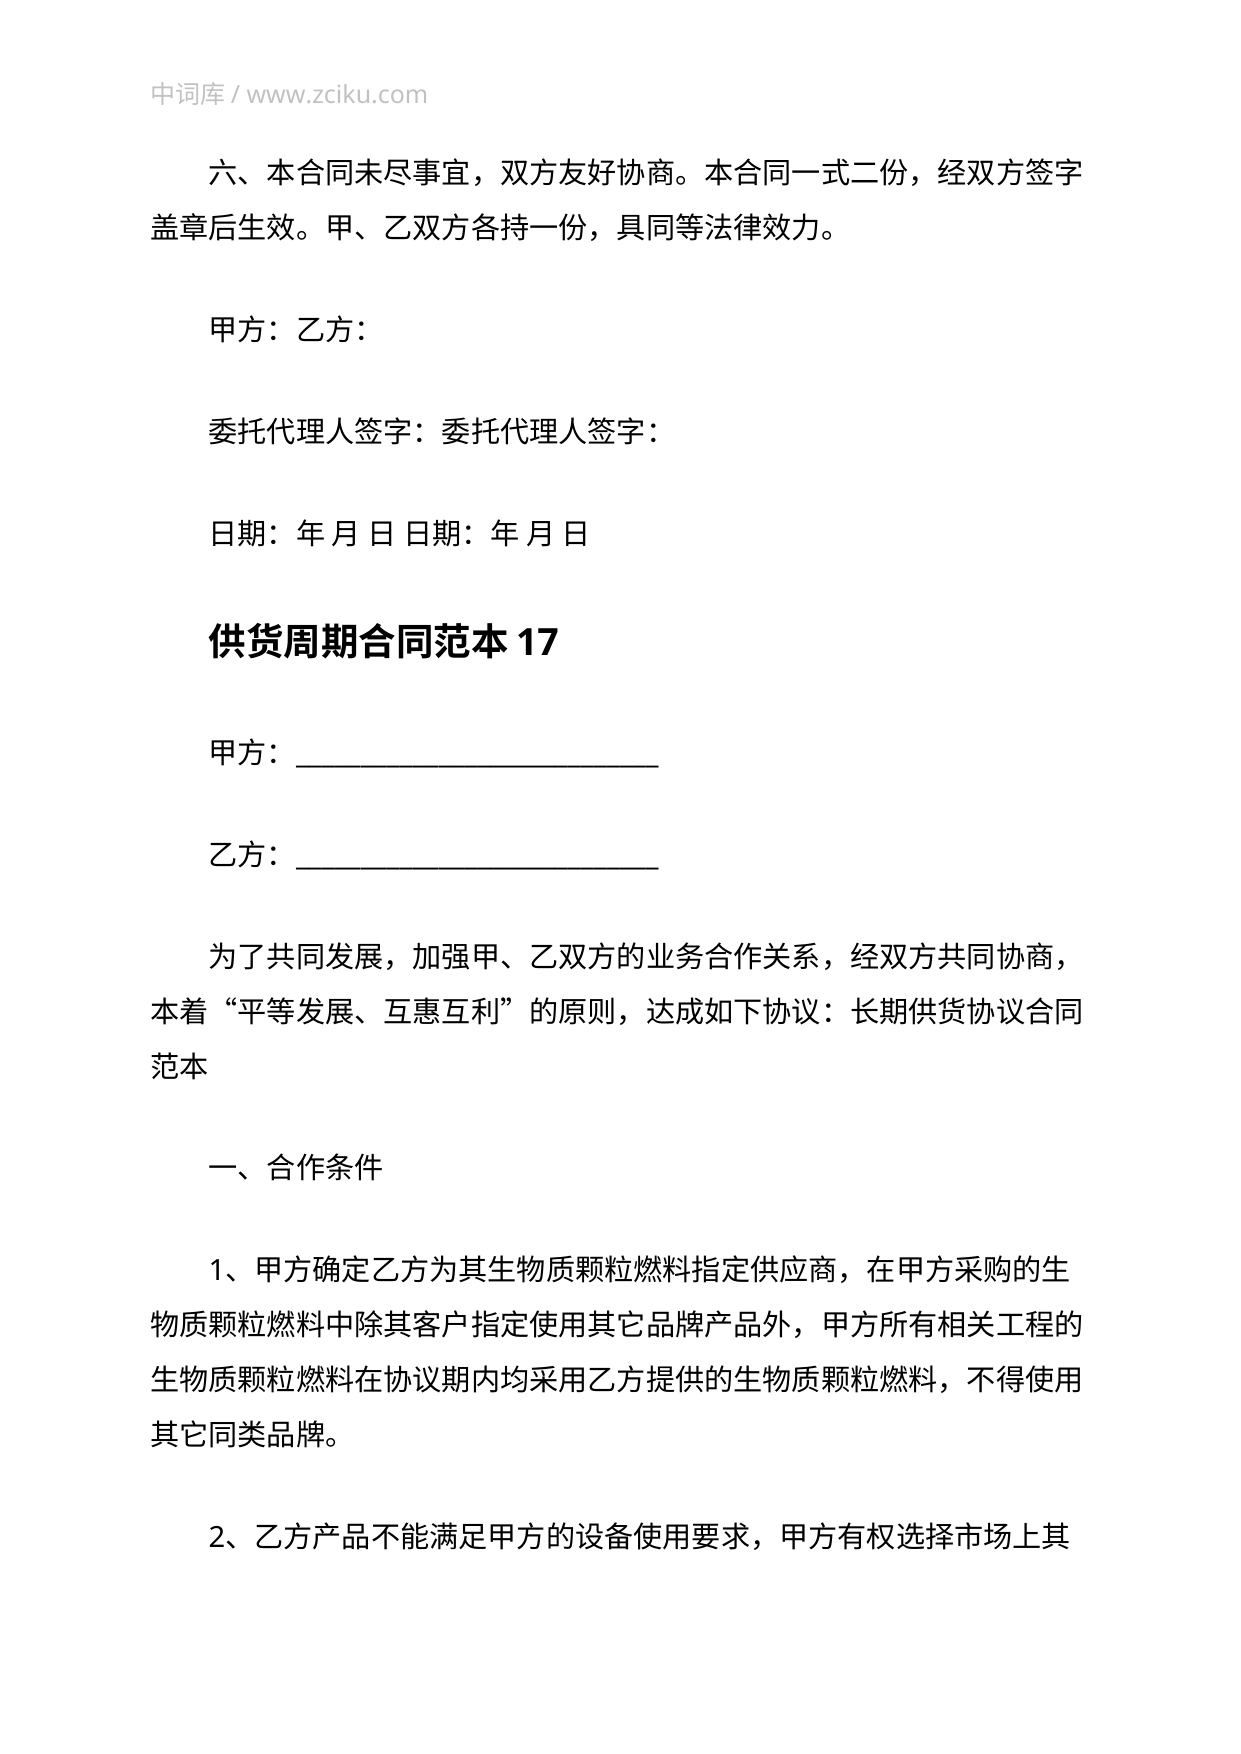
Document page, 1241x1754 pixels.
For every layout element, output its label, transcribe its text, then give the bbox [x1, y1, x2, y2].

text 1、甲方确定乙方为其生物质颗粒燃料指定供应商，在甲方采购的生物质颗粒燃料中除其客户指定使用其它品牌产品外，甲方所有相关工程的生物质颗粒燃料在协议期内均采用乙方提供的生物质颗粒燃料，不得使用其它同类品牌。 [150, 1247, 1090, 1454]
text 甲方：____________________________ [150, 729, 1090, 772]
text 甲方：乙方： [150, 307, 1090, 349]
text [150, 1513, 1090, 1556]
text 为了共同发展，加强甲、乙双方的业务合作关系，经双方共同协商，本着“平等发展、互惠互利”的原则，达成如下协议：长期供货协议合同范本 [150, 933, 1090, 1086]
text 六、本合同未尽事宜，双方友好协商。本合同一式二份，经双方签字盖章后生效。甲、乙双方各持一份，具同等法律效力。 [150, 150, 1090, 247]
text 委托代理人签字：委托代理人签字： [150, 408, 1090, 451]
text 日期：年 月 日 日期：年 月 日 [150, 510, 1090, 552]
text 乙方：____________________________ [150, 832, 1090, 874]
text 一、合作条件 [150, 1145, 1090, 1187]
text 供货周期合同范本17 [150, 612, 1090, 666]
